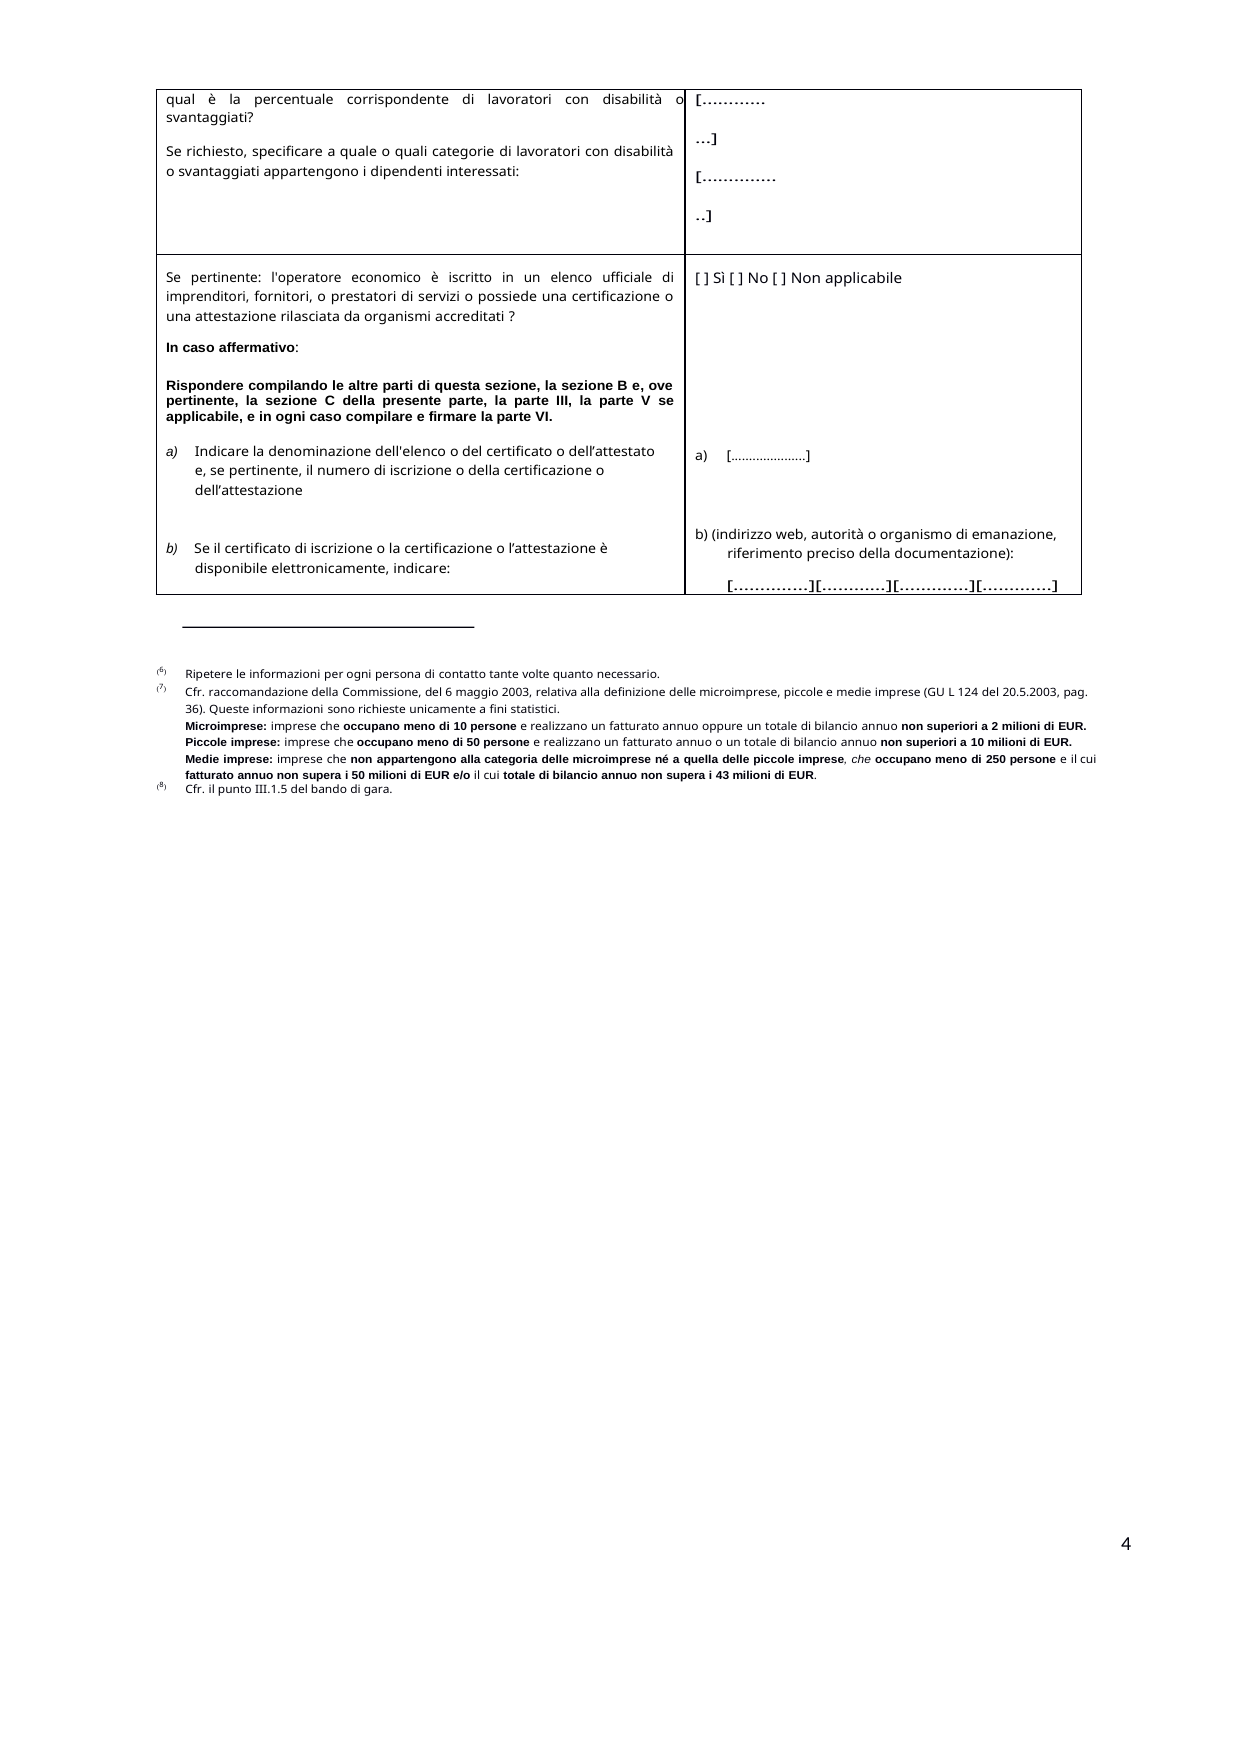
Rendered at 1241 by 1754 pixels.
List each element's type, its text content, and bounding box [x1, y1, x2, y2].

text Microimprese: imprese che occupano meno di 10 persone e realizzano un fatturato annuo oppure un totale di bilancio annuo non superiori a 2 milioni di EUR. Piccole imprese: imprese che occupano meno di 50 persone e realizzano un fatturato annuo o un totale di bilancio annuo non superiori a 10 milioni di EUR. Medie imprese: imprese che non appartengono alla categoria delle microimprese né a quella delle piccole imprese, che occupano meno di 250 persone e il cui fatturato annuo non supera i 50 milioni di EUR e/o il cui totale di bilancio annuo non supera i 43 milioni di EUR. [185, 718, 1107, 783]
text (7) Cfr. raccomandazione della Commissione, del 6 maggio 2003, relativa alla definizione delle microimprese, piccole e medie imprese (GU L 124 del 20.5.2003, pag. 36). Queste informazioni sono richieste unicamente a fini statistici. [156, 682, 1107, 717]
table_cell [686, 90, 1081, 254]
table_cell [ ] Sì [ ] No [ ] Non applicabile a) [ ] b) (indirizzo web, autorità o organismo di emanazione, riferimento preciso della documentazione): [………..…][…………][……….…][……….…] [686, 255, 1081, 594]
text (8) Cfr. il punto III.1.5 del bando di gara. [157, 783, 1196, 797]
text (6) Ripetere le informazioni per ogni persona di contatto tante volte quanto necessario. [157, 668, 1196, 682]
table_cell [157, 90, 684, 254]
table_cell Se pertinente: l'operatore economico è iscritto in un elenco ufficiale di imprenditori, fornitori, o prestatori di servizi o possiede una certificazione o una attestazione rilasciata da organismi accreditati ? In caso affermativo: Rispondere compilando le altre parti di questa sezione, e, ove pertinente, della presente parte, , se applicabile, e in ogni caso compilare e firmare Indicare la denominazione dell'elenco o del certificato o dell’attestato e, se pertinente, il numero di iscrizione o della certificazione o dell’attestazione Se il certificato di iscrizione o la certificazione o l’attestazione è disponibile elettronicamente, indicare: [157, 255, 684, 594]
